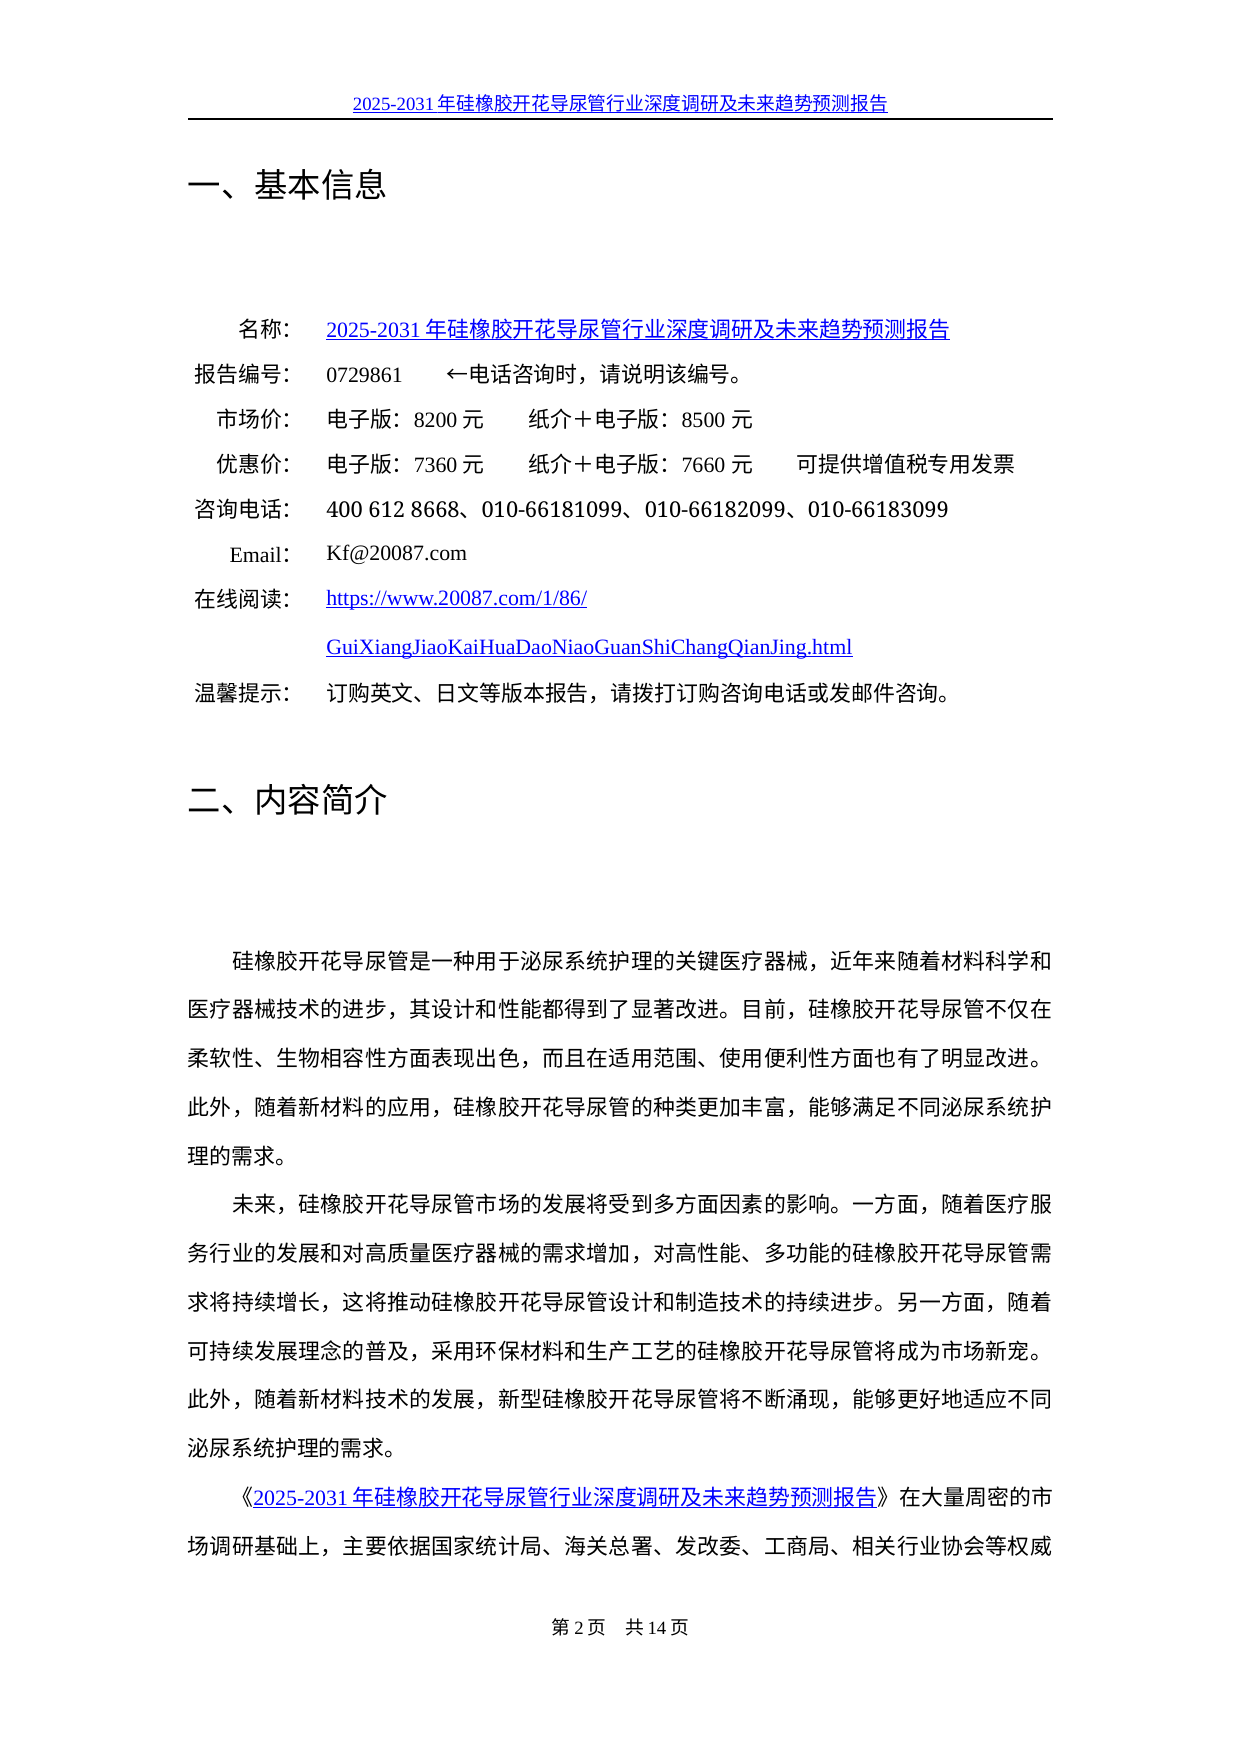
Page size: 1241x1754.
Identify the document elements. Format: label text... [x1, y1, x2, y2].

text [187, 943, 1053, 1561]
table_cell 温馨提示： [167, 675, 315, 720]
table_cell Kf@20087.com [315, 537, 1073, 582]
table_cell 订购英文、日文等版本报告，请拨打订购咨询电话或发邮件咨询。 [315, 675, 1073, 720]
title 二、内容简介 [187, 766, 1053, 831]
table_cell 咨询电话： [167, 492, 315, 537]
table_cell [315, 582, 1073, 675]
table_cell 电子版：7360 元 纸介＋电子版：7660 元 可提供增值税专用发票 [315, 447, 1073, 492]
title 一、基本信息 [187, 150, 1053, 215]
table_cell 市场价： [167, 402, 315, 447]
table_cell Email： [167, 537, 315, 582]
table_cell 400 612 8668、010-66181099、010-66182099、010-66183099 [315, 492, 1073, 537]
table_cell 优惠价： [167, 447, 315, 492]
table_header 2025-2031年硅橡胶开花导尿管行业深度调研及未来趋势预测报告 [315, 312, 1073, 357]
table_cell 报告编号： [167, 357, 315, 402]
table_cell 0729861 ←电话咨询时，请说明该编号。 [315, 357, 1073, 402]
table_cell 电子版：8200 元 纸介＋电子版：8500 元 [315, 402, 1073, 447]
table_cell 在线阅读： [167, 582, 315, 675]
table_header 名称： [167, 312, 315, 357]
